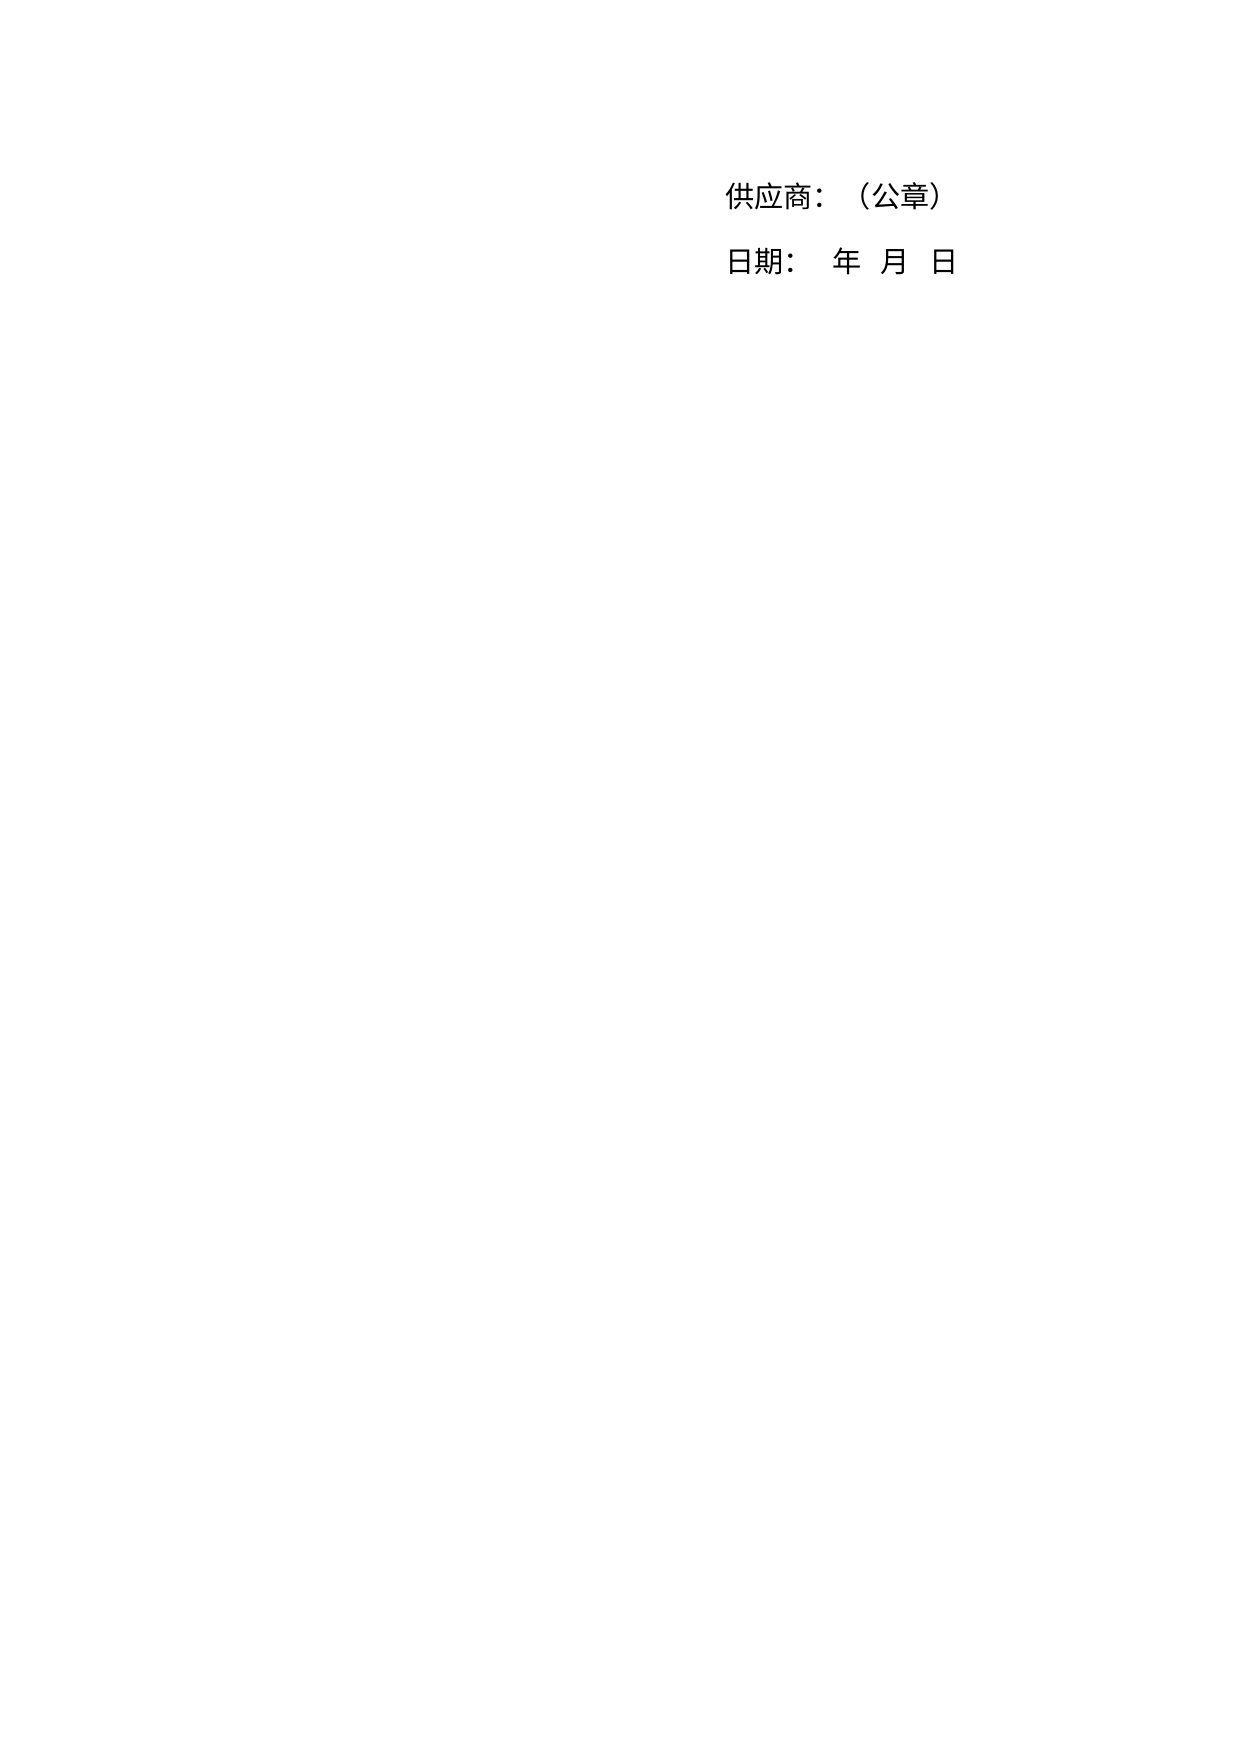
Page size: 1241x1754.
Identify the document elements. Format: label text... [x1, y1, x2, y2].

text 日期： 年 月 日 [112, 227, 1128, 292]
text 供应商：（公章） [112, 162, 1128, 227]
